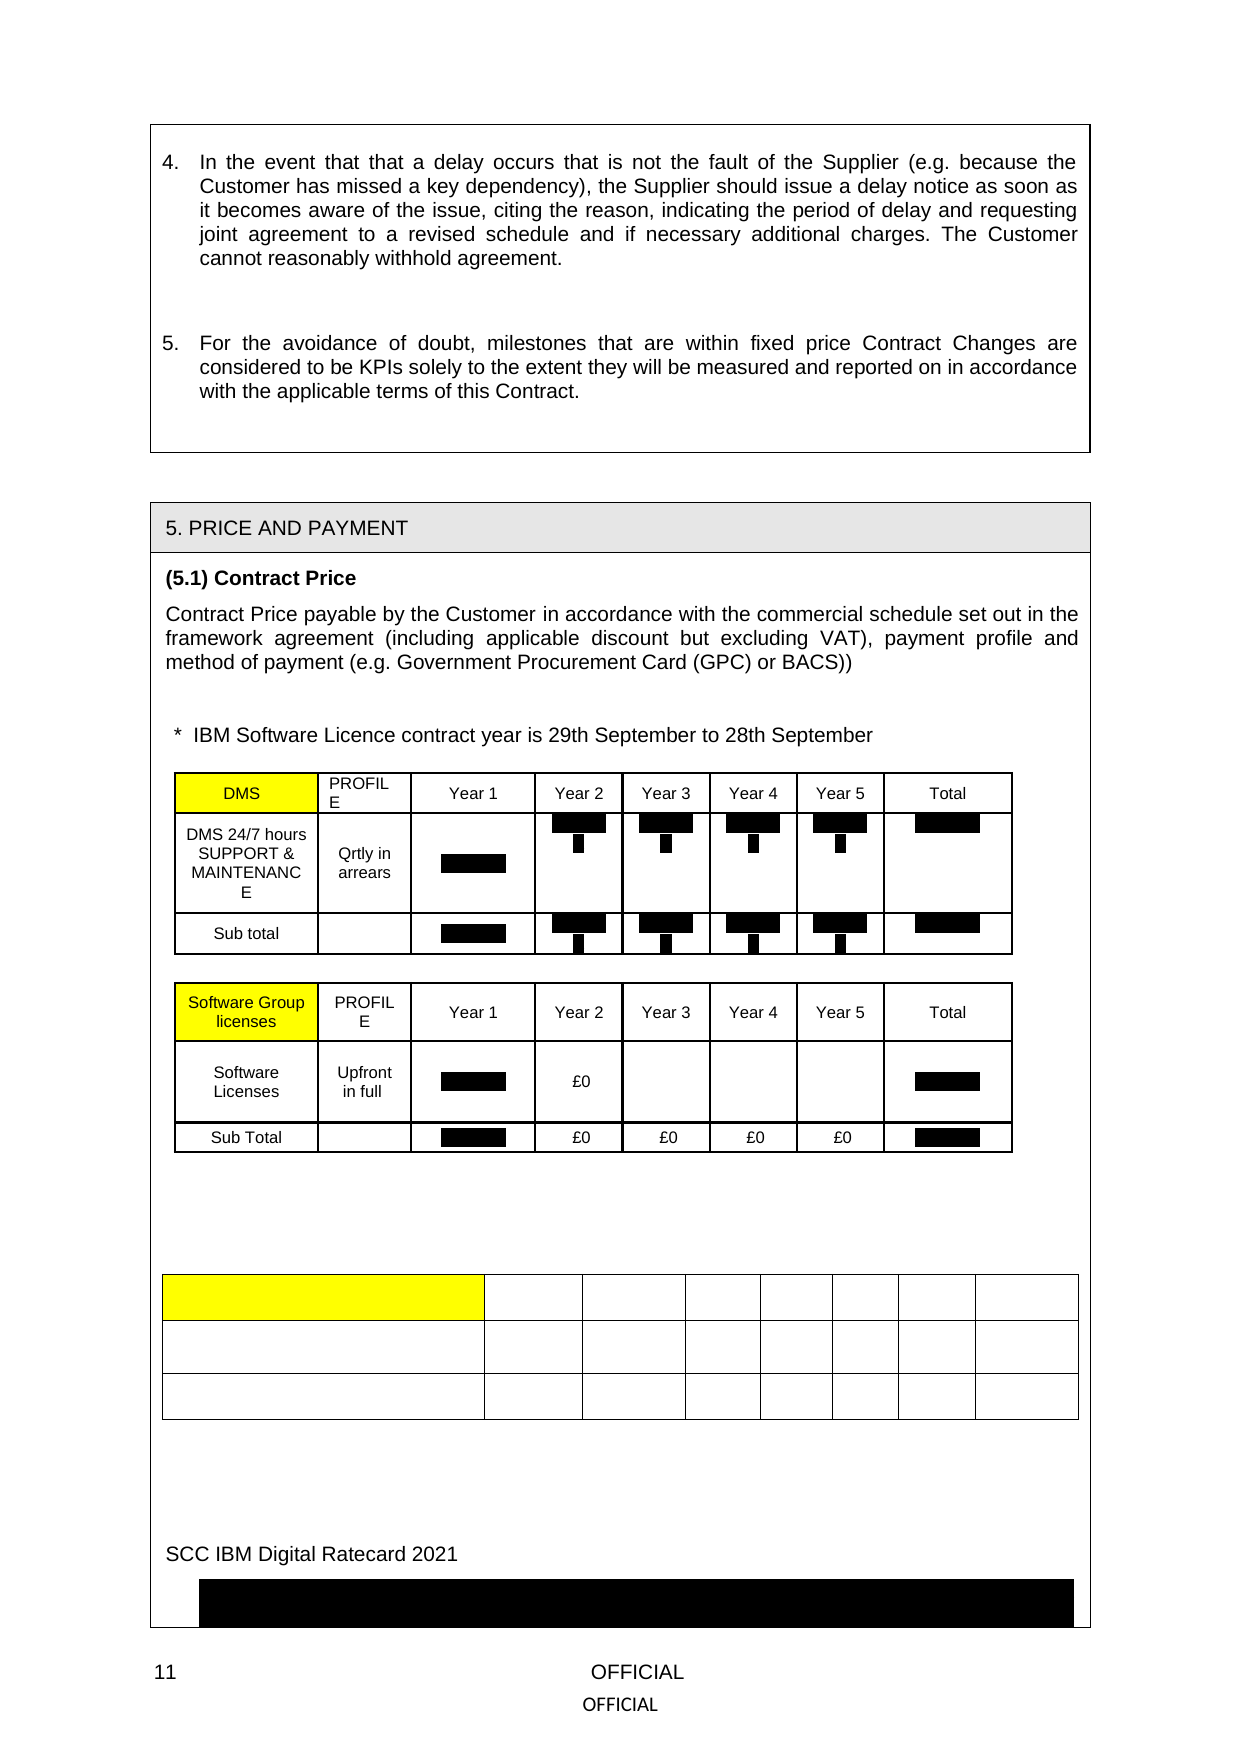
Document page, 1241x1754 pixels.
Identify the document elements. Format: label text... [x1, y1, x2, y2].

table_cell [151, 125, 1089, 452]
table_header 5. PRICE AND PAYMENT [151, 503, 1090, 552]
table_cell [151, 553, 1090, 1627]
